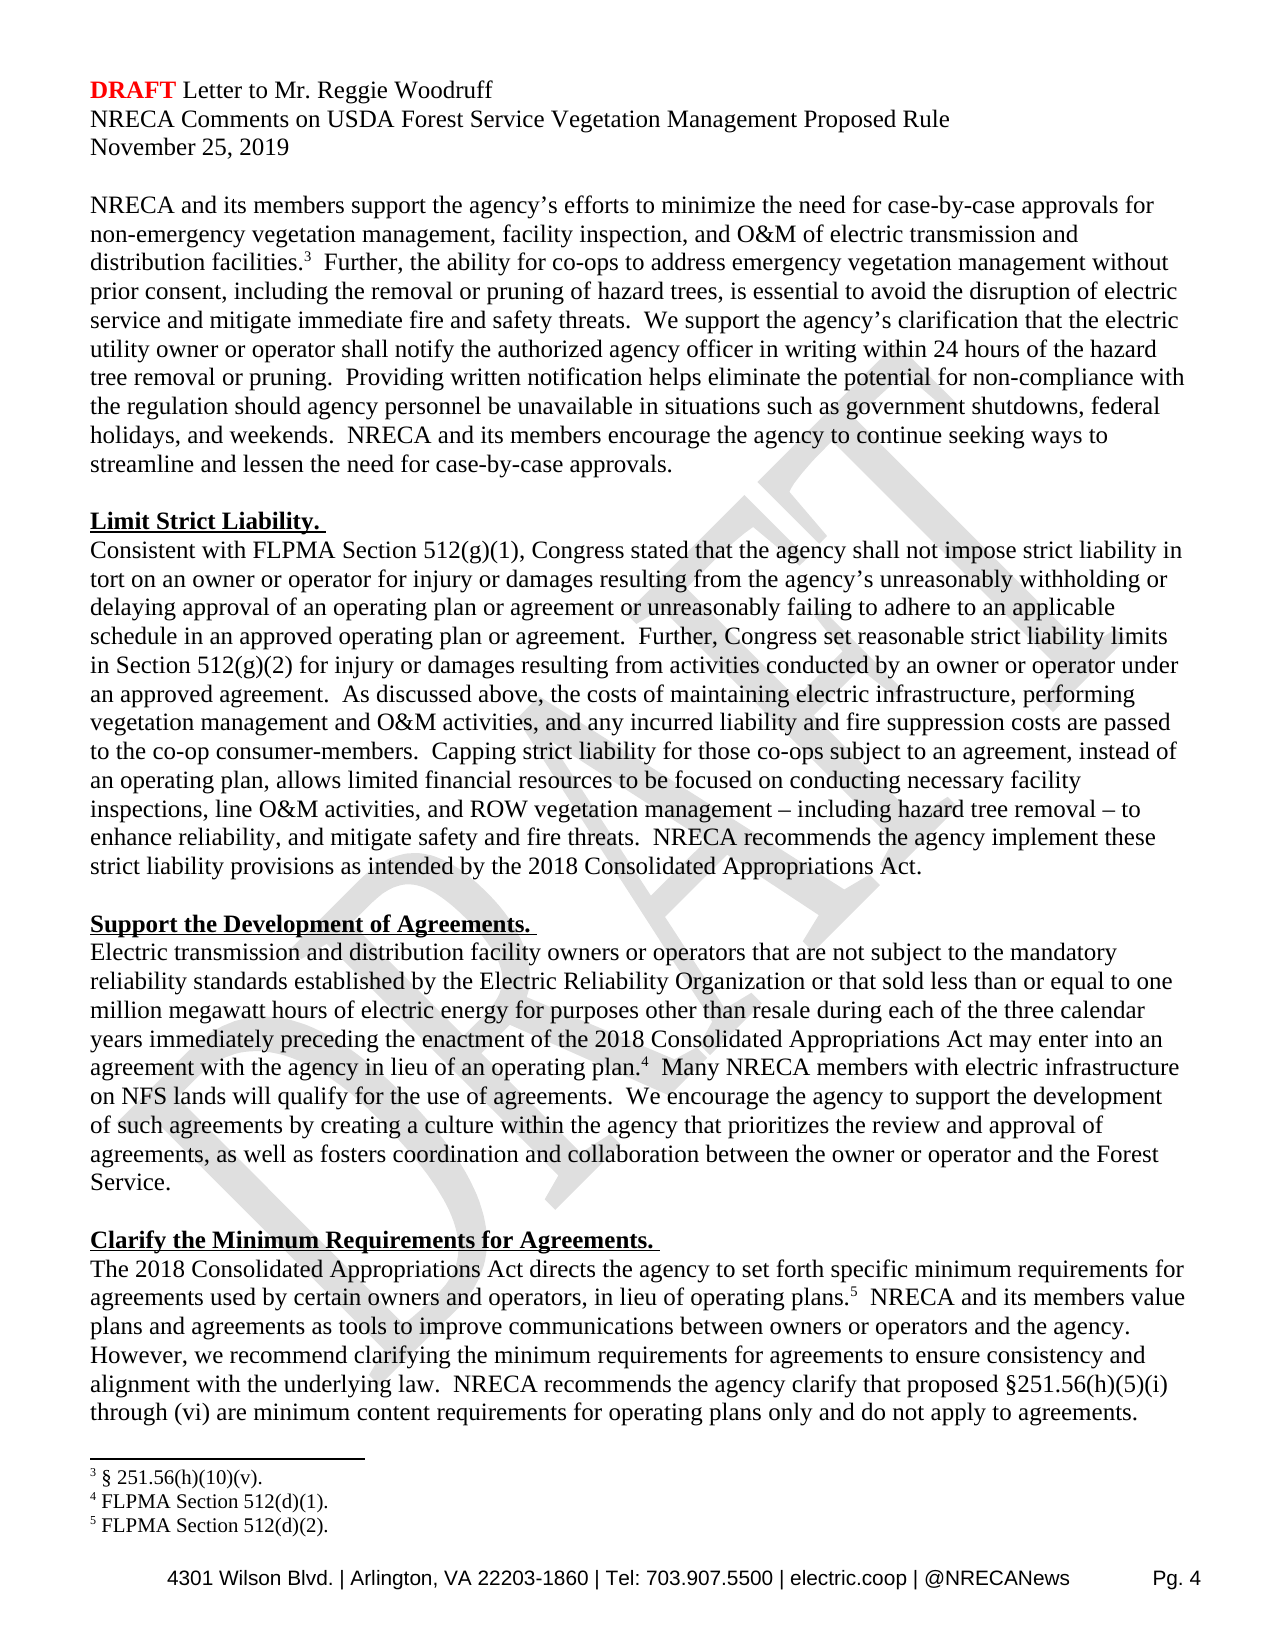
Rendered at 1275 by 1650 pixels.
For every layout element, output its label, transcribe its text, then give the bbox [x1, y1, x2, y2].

text Support the Development of Agreements. [90, 909, 1187, 937]
text Consistent with FLPMA Section 512(g)(1), Congress stated that the agency shall not impose strict liability in tort on an owner or operator for injury or damages resulting from the agency’s unreasonably withholding or delaying approval of an operating plan or agreement or unreasonably failing to adhere to an applicable schedule in an approved operating plan or agreement. Further, Congress set reasonable strict liability limits in Section 512(g)(2) for injury or damages resulting from activities conducted by an owner or operator under an approved agreement. As discussed above, the costs of maintaining electric infrastructure, performing vegetation management and O&M activities, and any incurred liability and fire suppression costs are passed to the co-op consumer-members. Capping strict liability for those co-ops subject to an agreement, instead of an operating plan, allows limited financial resources to be focused on conducting necessary facility inspections, line O&M activities, and ROW vegetation management – including hazard tree removal – to enhance reliability, and mitigate safety and fire threats. NRECA recommends the agency implement these strict liability provisions as intended by the 2018 Consolidated Appropriations Act. [90, 535, 1187, 880]
text Clarify the Minimum Requirements for Agreements. [90, 1225, 1187, 1254]
text Electric transmission and distribution facility owners or operators that are not subject to the mandatory reliability standards established by the Electric Reliability Organization or that sold less than or equal to one million megawatt hours of electric energy for purposes other than resale during each of the three calendar years immediately preceding the enactment of the 2018 Consolidated Appropriations Act may enter into an agreement with the agency in lieu of an operating plan. Many NRECA members with electric infrastructure on NFS lands will qualify for the use of agreements. We encourage the agency to support the development of such agreements by creating a culture within the agency that prioritizes the review and approval of agreements, as well as fosters coordination and collaboration between the owner or operator and the Forest Service. [90, 937, 1187, 1196]
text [90, 1254, 1187, 1426]
text Limit Strict Liability. [90, 506, 1187, 535]
text NRECA and its members support the agency’s efforts to minimize the need for case-by-case approvals for non-emergency vegetation management, facility inspection, and O&M of electric transmission and distribution facilities. Further, the ability for co-ops to address emergency vegetation management without prior consent, including the removal or pruning of hazard trees, is essential to avoid the disruption of electric service and mitigate immediate fire and safety threats. We support the agency’s clarification that the electric utility owner or operator shall notify the authorized agency officer in writing within 24 hours of the hazard tree removal or pruning. Providing written notification helps eliminate the potential for non-compliance with the regulation should agency personnel be unavailable in situations such as government shutdowns, federal holidays, and weekends. NRECA and its members encourage the agency to continue seeking ways to streamline and lessen the need for case-by-case approvals. [90, 190, 1187, 477]
